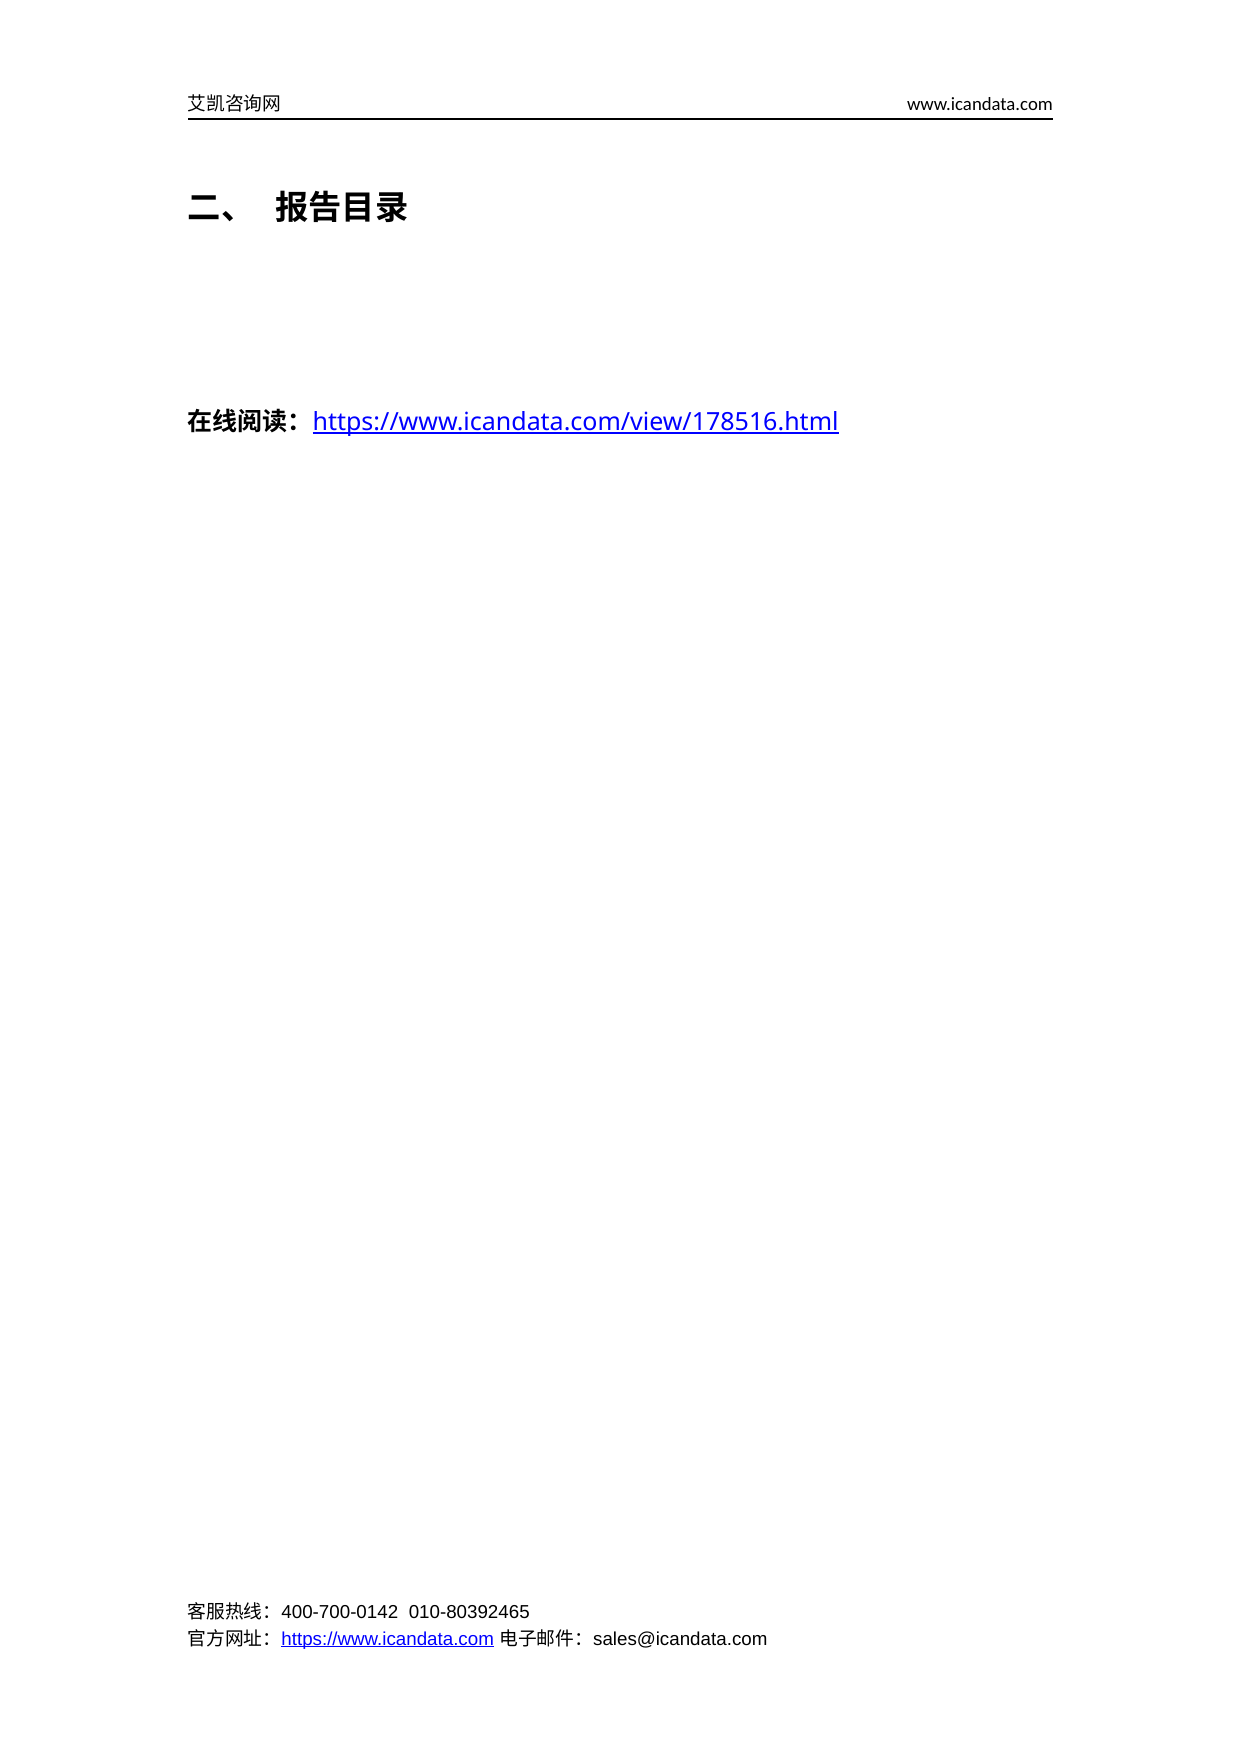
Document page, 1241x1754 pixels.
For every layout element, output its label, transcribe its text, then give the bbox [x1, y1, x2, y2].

text 在线阅读：https://www.icandata.com/view/178516.html [187, 387, 1053, 452]
subtitle 报告目录 [187, 172, 1053, 237]
